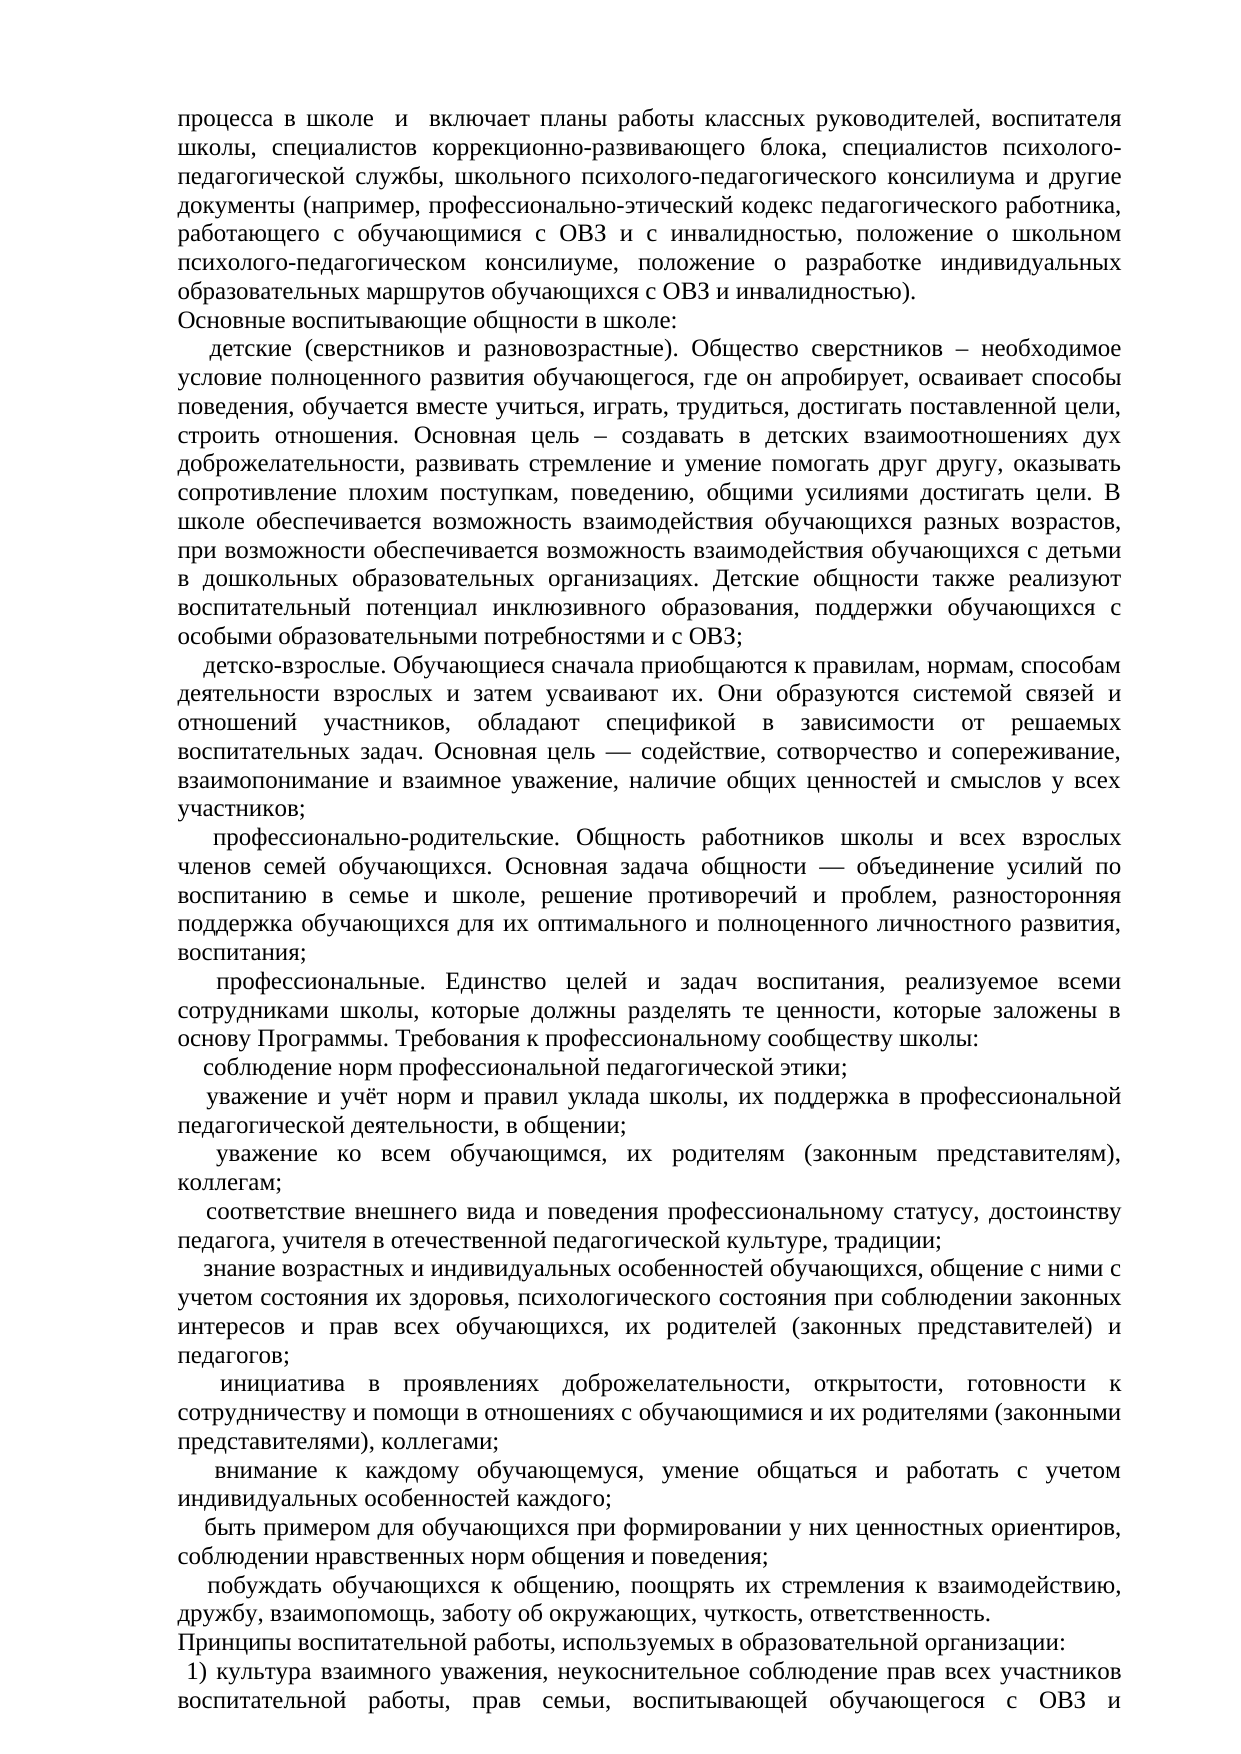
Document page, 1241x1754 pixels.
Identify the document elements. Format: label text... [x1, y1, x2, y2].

text  детские (сверстников и разновозрастные). Общество сверстников – необходимое условие полноценного развития обучающегося, где он апробирует, осваивает способы поведения, обучается вместе учиться, играть, трудиться, достигать поставленной цели, строить отношения. Основная цель – создавать в детских взаимоотношениях дух доброжелательности, развивать стремление и умение помогать друг другу, оказывать сопротивление плохим поступкам, поведению, общими усилиями достигать цели. В школе обеспечивается возможность взаимодействия обучающихся разных возрастов, при возможности обеспечивается возможность взаимодействия обучающихся с детьми в дошкольных образовательных организациях. Детские общности также реализуют воспитательный потенциал инклюзивного образования, поддержки обучающихся с особыми образовательными потребностями и с ОВЗ; [177, 333, 1122, 650]
text Принципы воспитательной работы, используемых в образовательной организации: [177, 1627, 1122, 1656]
text  инициатива в проявлениях доброжелательности, открытости, готовности к сотрудничеству и помощи в отношениях с обучающимися и их родителями (законными представителями), коллегами; [177, 1368, 1122, 1455]
text  побуждать обучающихся к общению, поощрять их стремления к взаимодействию, дружбу, взаимопомощь, заботу об окружающих, чуткость, ответственность. [177, 1570, 1122, 1627]
text Основные воспитывающие общности в школе: [177, 305, 1122, 333]
text  уважение и учёт норм и правил уклада школы, их поддержка в профессиональной педагогической деятельности, в общении; [177, 1081, 1122, 1138]
text  профессионально-родительские. Общность работников школы и всех взрослых членов семей обучающихся. Основная задача общности — объединение усилий по воспитанию в семье и школе, решение противоречий и проблем, разносторонняя поддержка обучающихся для их оптимального и полноценного личностного развития, воспитания; [177, 822, 1122, 966]
text  профессиональные. Единство целей и задач воспитания, реализуемое всеми сотрудниками школы, которые должны разделять те ценности, которые заложены в основу Программы. Требования к профессиональному сообществу школы: [177, 966, 1122, 1052]
text  соответствие внешнего вида и поведения профессиональному статусу, достоинству педагога, учителя в отечественной педагогической культуре, традиции; [177, 1196, 1122, 1253]
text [177, 103, 1122, 305]
text  соблюдение норм профессиональной педагогической этики; [177, 1052, 1122, 1081]
text  уважение ко всем обучающимся, их родителям (законным представителям), коллегам; [177, 1138, 1122, 1196]
text  быть примером для обучающихся при формировании у них ценностных ориентиров, соблюдении нравственных норм общения и поведения; [177, 1512, 1122, 1570]
text  знание возрастных и индивидуальных особенностей обучающихся, общение с ними с учетом состояния их здоровья, психологического состояния при соблюдении законных интересов и прав всех обучающихся, их родителей (законных представителей) и педагогов; [177, 1253, 1122, 1368]
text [177, 1656, 1122, 1713]
text  внимание к каждому обучающемуся, умение общаться и работать с учетом индивидуальных особенностей каждого; [177, 1455, 1122, 1512]
text  детско-взрослые. Обучающиеся сначала приобщаются к правилам, нормам, способам деятельности взрослых и затем усваивают их. Они образуются системой связей и отношений участников, обладают спецификой в зависимости от решаемых воспитательных задач. Основная цель — содействие, сотворчество и сопереживание, взаимопонимание и взаимное уважение, наличие общих ценностей и смыслов у всех участников; [177, 650, 1122, 822]
